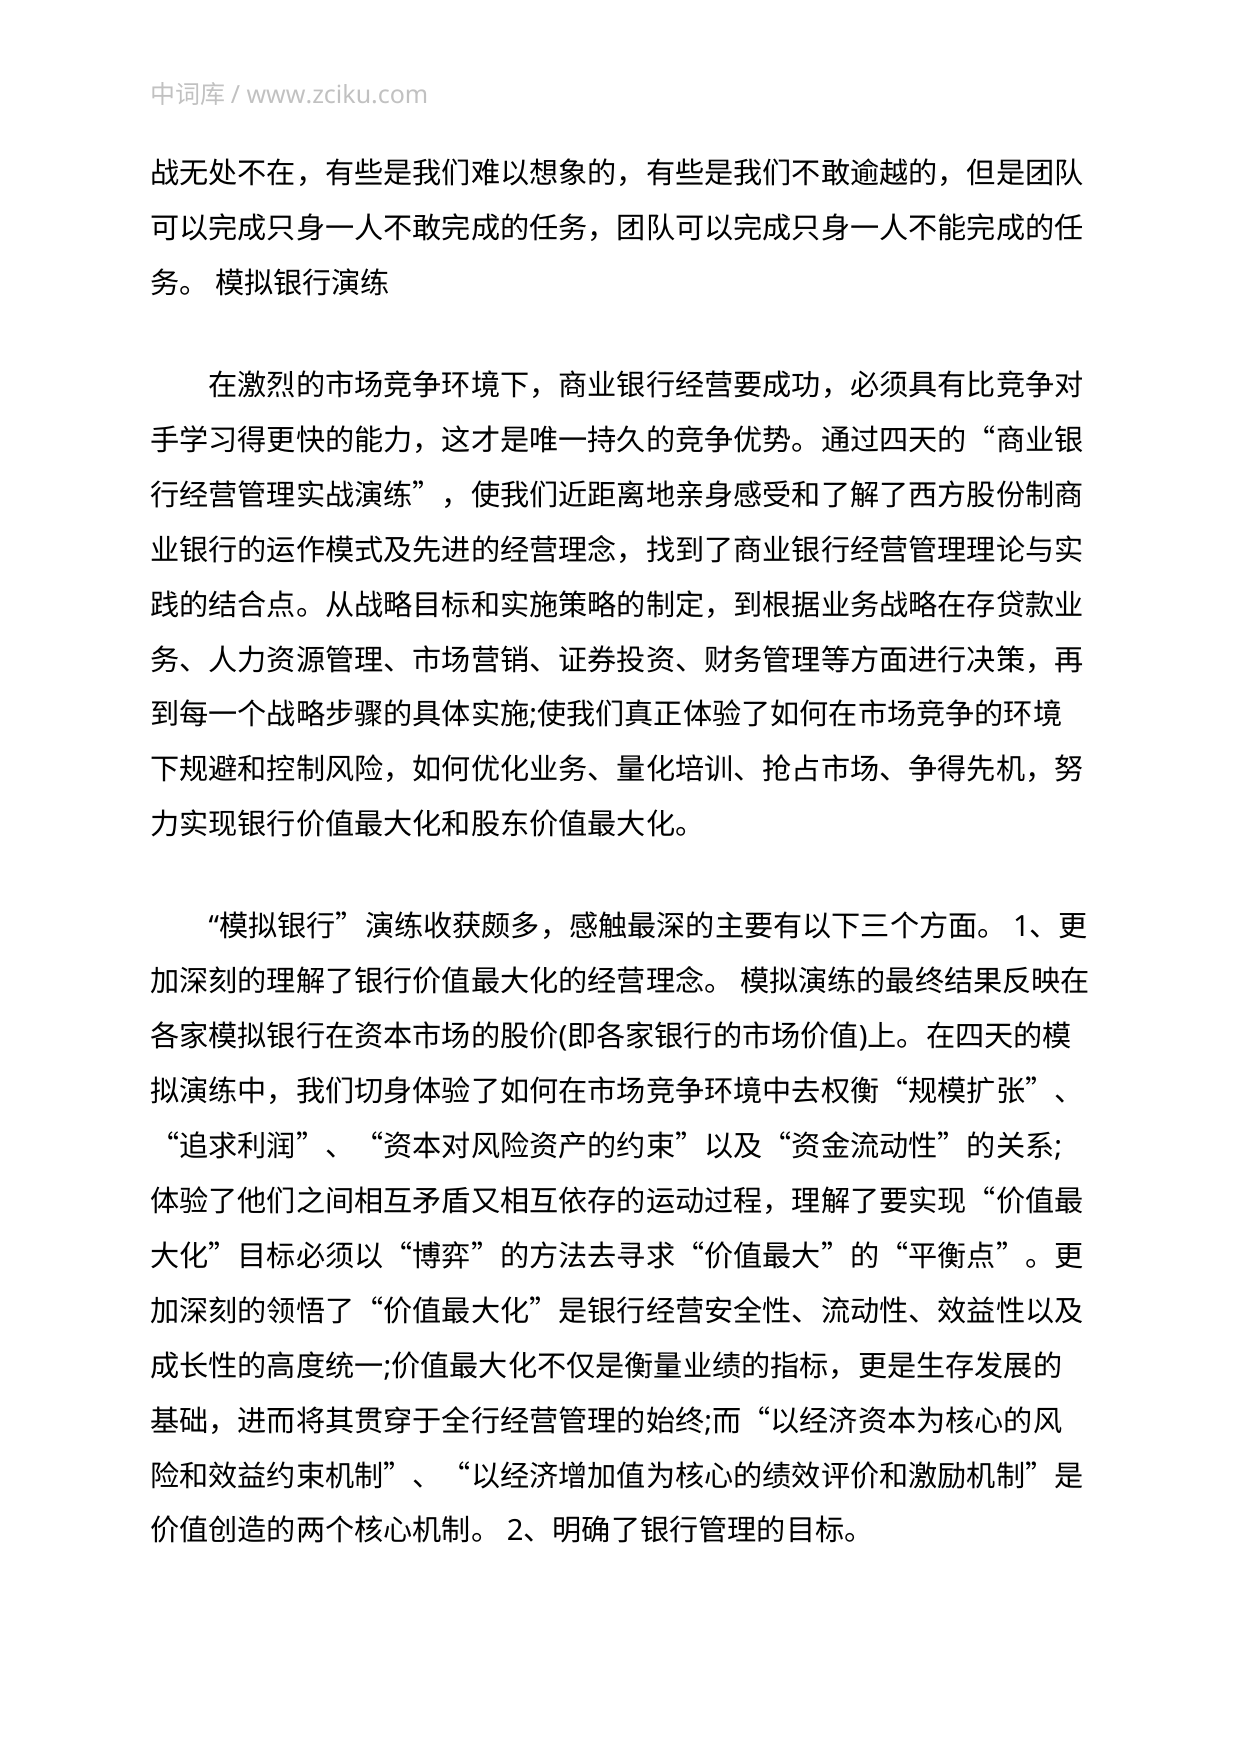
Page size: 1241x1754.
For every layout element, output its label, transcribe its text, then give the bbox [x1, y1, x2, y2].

text 在激烈的市场竞争环境下，商业银行经营要成功，必须具有比竞争对手学习得更快的能力，这才是唯一持久的竞争优势。通过四天的“商业银行经营管理实战演练”，使我们近距离地亲身感受和了解了西方股份制商业银行的运作模式及先进的经营理念，找到了商业银行经营管理理论与实践的结合点。从战略目标和实施策略的制定，到根据业务战略在存贷款业务、人力资源管理、市场营销、证券投资、财务管理等方面进行决策，再到每一个战略步骤的具体实施;使我们真正体验了如何在市场竞争的环境下规避和控制风险，如何优化业务、量化培训、抢占市场、争得先机，努力实现银行价值最大化和股东价值最大化。 [150, 362, 1090, 843]
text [150, 150, 1090, 302]
text “模拟银行”演练收获颇多，感触最深的主要有以下三个方面。 1、更加深刻的理解了银行价值最大化的经营理念。 模拟演练的最终结果反映在各家模拟银行在资本市场的股价(即各家银行的市场价值)上。在四天的模拟演练中，我们切身体验了如何在市场竞争环境中去权衡“规模扩张”、“追求利润”、“资本对风险资产的约束”以及“资金流动性”的关系;体验了他们之间相互矛盾又相互依存的运动过程，理解了要实现“价值最大化”目标必须以“博弈”的方法去寻求“价值最大”的“平衡点”。更加深刻的领悟了“价值最大化”是银行经营安全性、流动性、效益性以及成长性的高度统一;价值最大化不仅是衡量业绩的指标，更是生存发展的基础，进而将其贯穿于全行经营管理的始终;而“以经济资本为核心的风险和效益约束机制”、“以经济增加值为核心的绩效评价和激励机制”是价值创造的两个核心机制。 2、明确了银行管理的目标。 [150, 903, 1090, 1549]
